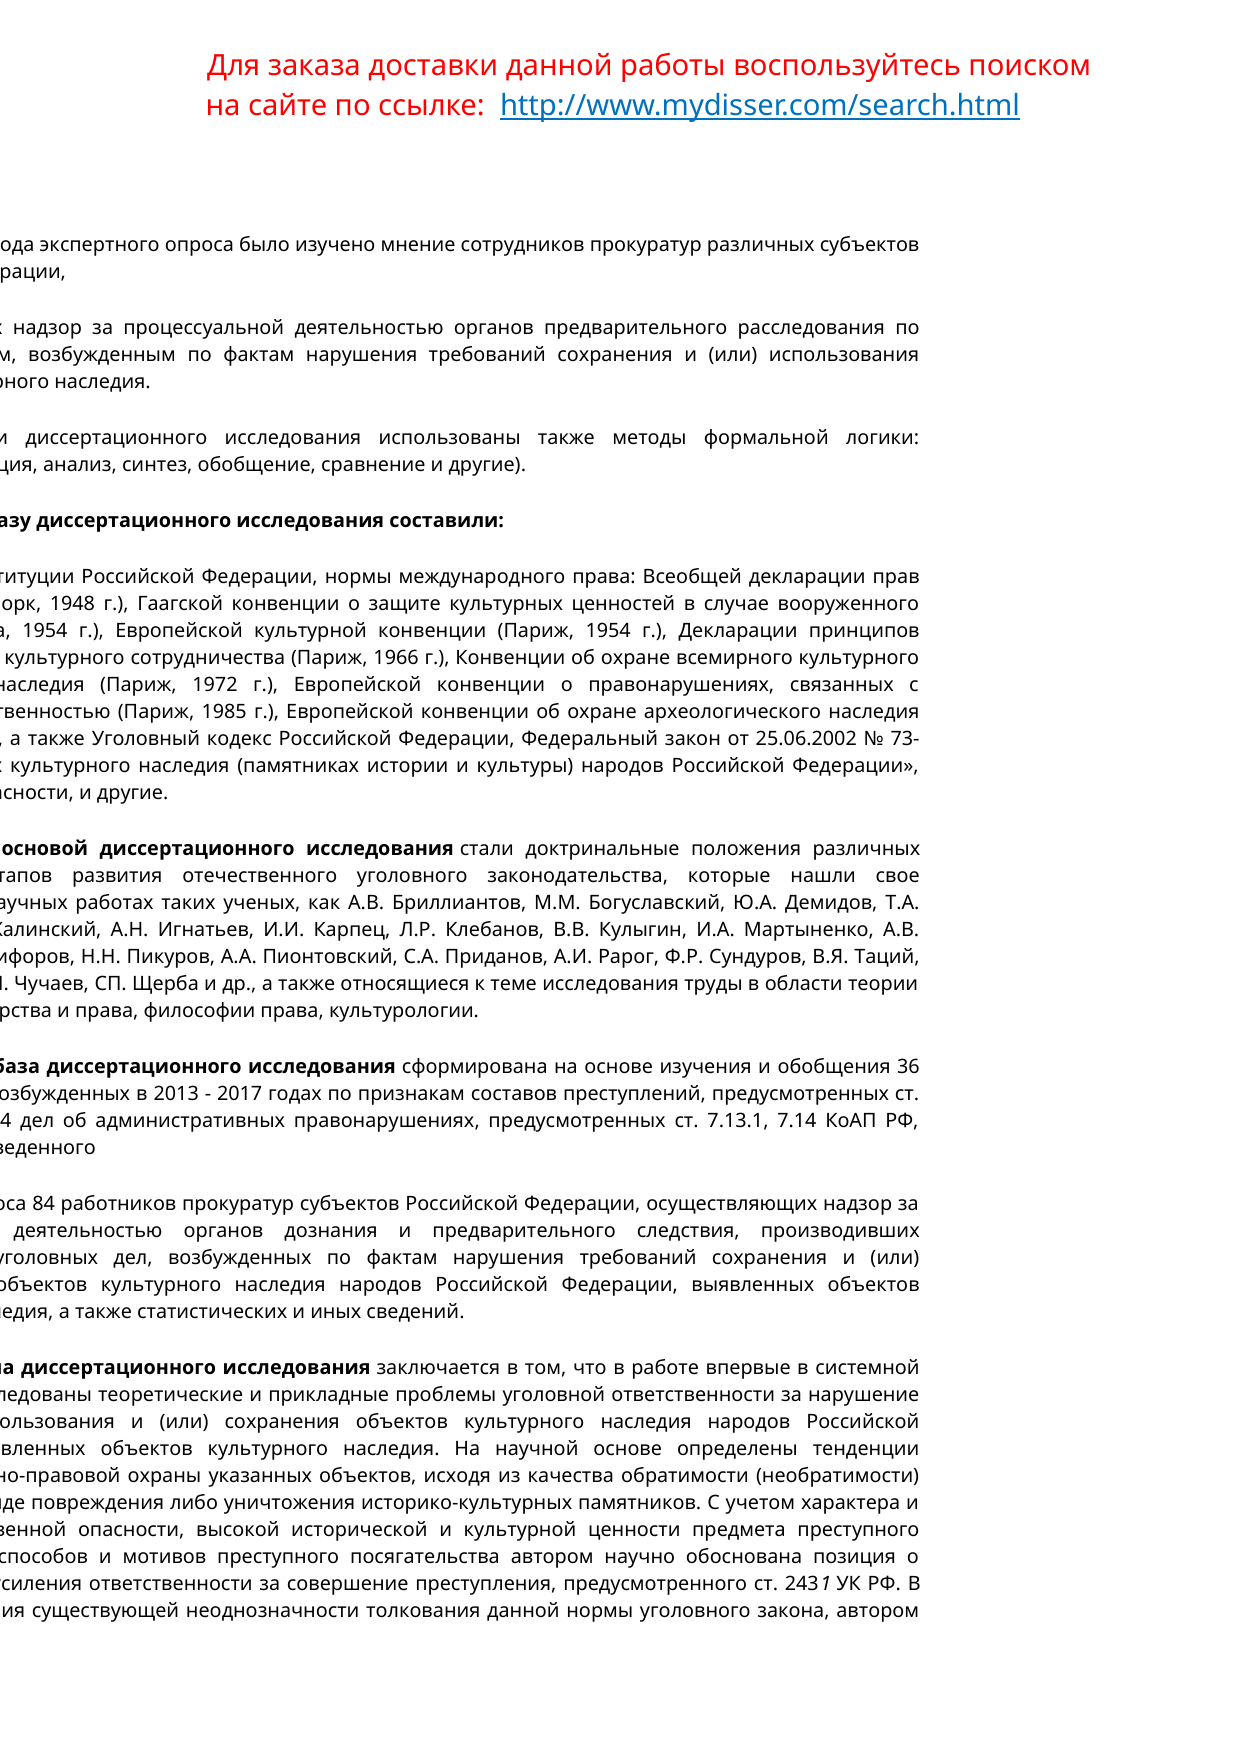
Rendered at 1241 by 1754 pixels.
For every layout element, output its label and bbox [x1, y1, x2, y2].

table_cell [0, 145, 1240, 1623]
